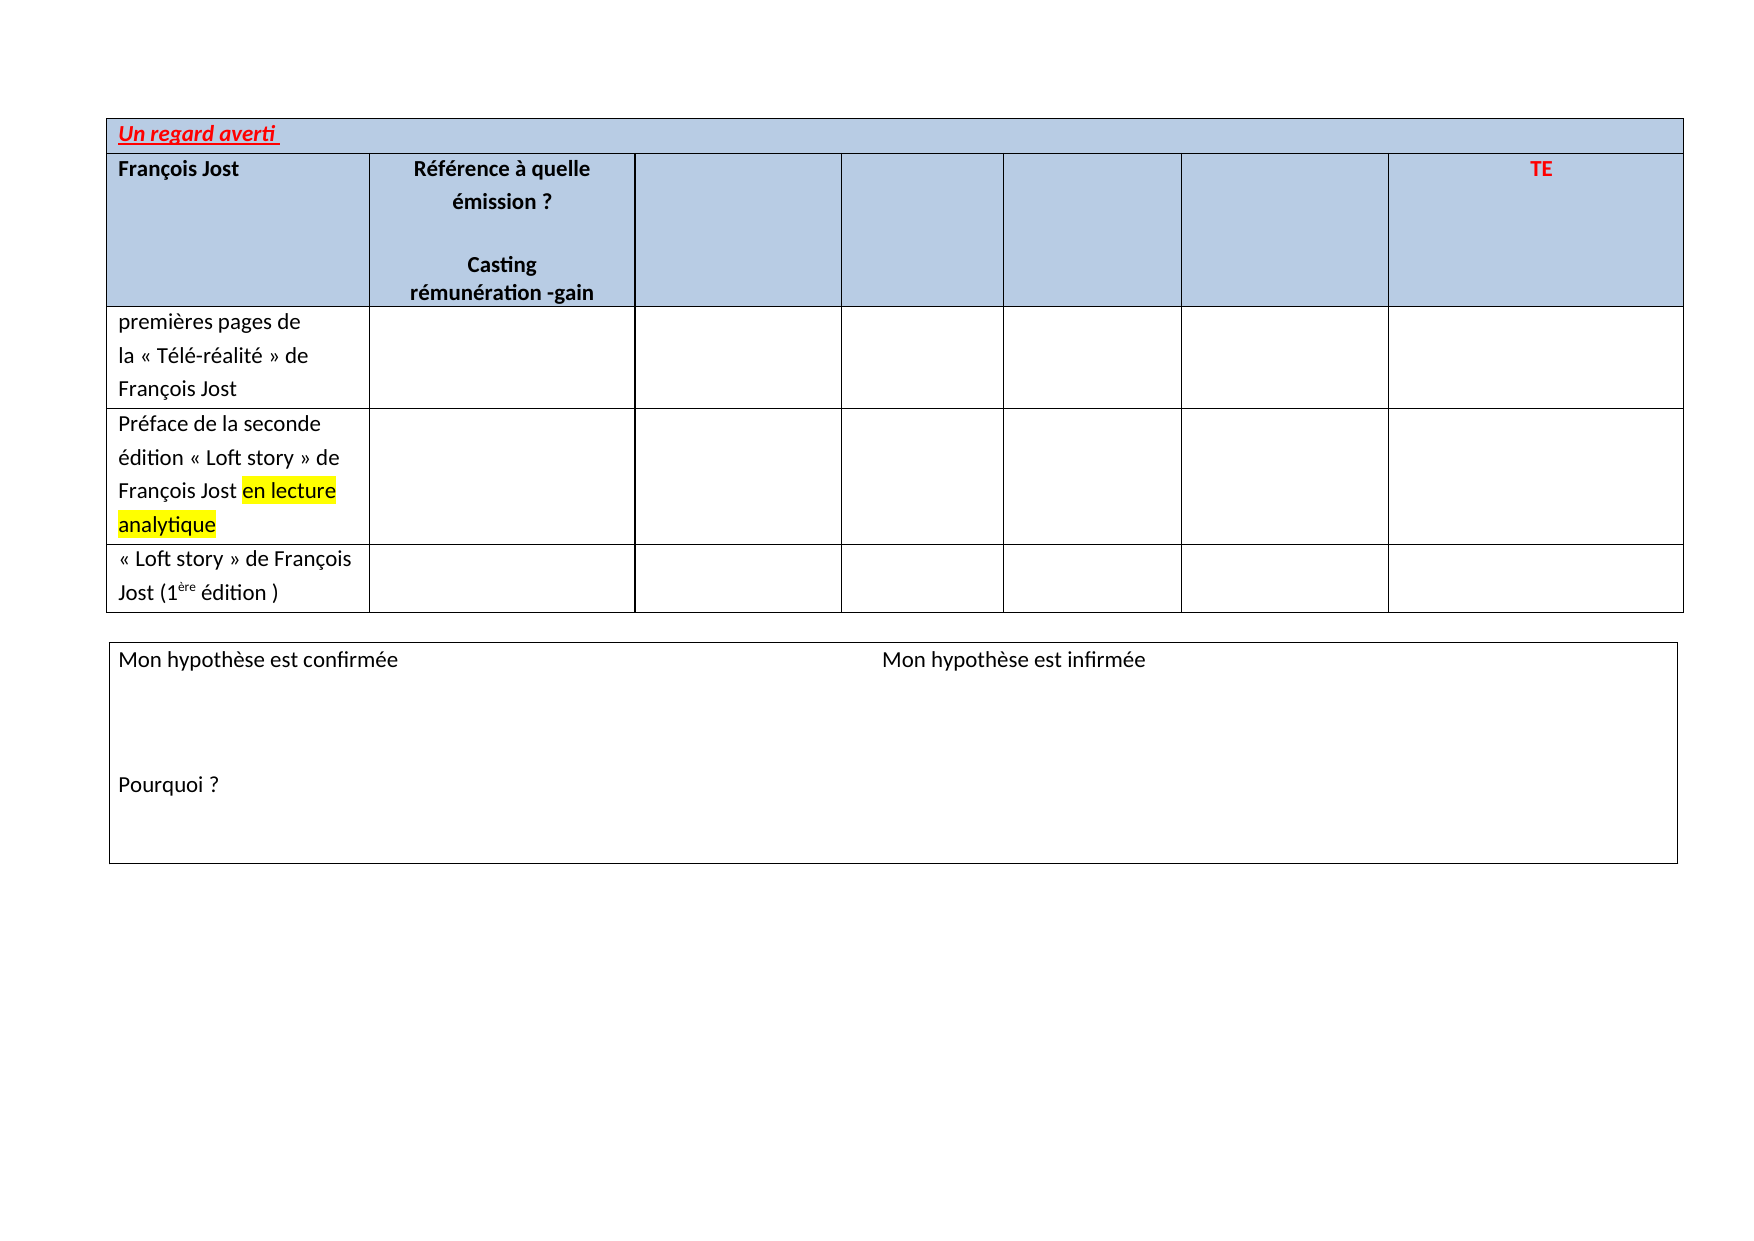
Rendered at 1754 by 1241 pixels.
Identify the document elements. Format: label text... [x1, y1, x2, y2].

text Mon hypothèse est confirmée Mon hypothèse est infirmée [110, 643, 1677, 673]
table_cell [842, 154, 1003, 306]
table_cell [1389, 307, 1683, 408]
table_cell Préface de la seconde édition « Loft story » de François Jost en lecture analytique [107, 409, 369, 543]
table_cell [1182, 545, 1388, 612]
table_cell [842, 545, 1003, 612]
table_cell [1182, 307, 1388, 408]
table_cell [636, 409, 841, 543]
table_cell [1182, 409, 1388, 543]
table_cell « Loft story » de François Jost (1ère édition ) [107, 545, 369, 612]
table_cell [370, 307, 634, 408]
table_cell [1004, 307, 1181, 408]
table_cell [842, 409, 1003, 543]
table_cell [1389, 409, 1683, 543]
table_cell [1004, 409, 1181, 543]
table_cell [1004, 545, 1181, 612]
text Pourquoi ? [110, 767, 1677, 799]
table_cell François Jost [107, 154, 369, 306]
table_cell [1004, 154, 1181, 306]
table_cell [636, 545, 841, 612]
table_cell [636, 154, 841, 306]
table_cell [370, 409, 634, 543]
table_cell [1182, 154, 1388, 306]
table_cell [636, 307, 841, 408]
table_cell Référence à quelle émission ? Casting rémunération -gain [370, 154, 634, 306]
table_cell [1389, 545, 1683, 612]
table_cell [370, 545, 634, 612]
table_cell TE [1389, 154, 1683, 306]
table_cell [842, 307, 1003, 408]
table_cell premières pages de la « Télé-réalité » de François Jost [107, 307, 369, 408]
table_header Un regard averti [107, 119, 1683, 153]
